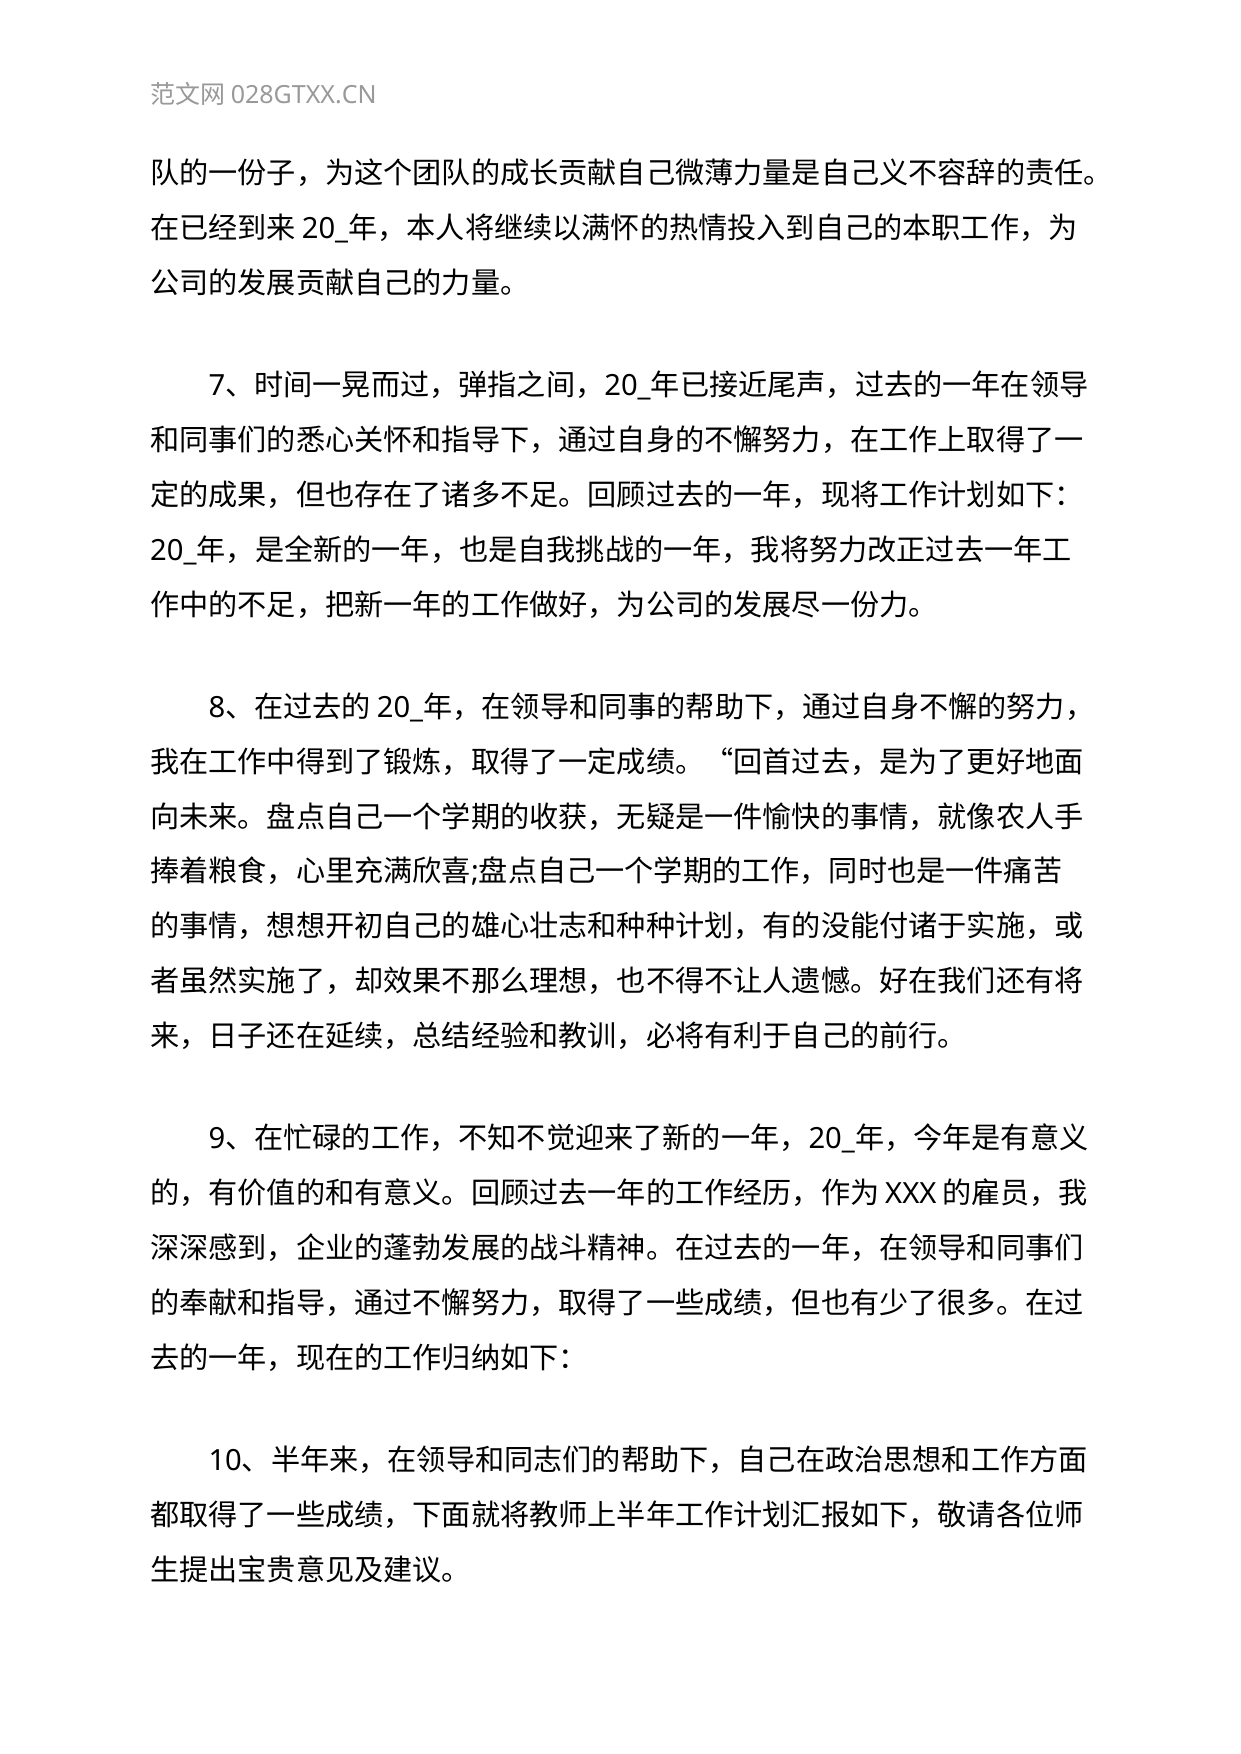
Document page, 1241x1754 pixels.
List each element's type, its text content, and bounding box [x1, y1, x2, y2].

text 7、时间一晃而过，弹指之间，20_年已接近尾声，过去的一年在领导和同事们的悉心关怀和指导下，通过自身的不懈努力，在工作上取得了一定的成果，但也存在了诸多不足。回顾过去的一年，现将工作计划如下：20_年，是全新的一年，也是自我挑战的一年，我将努力改正过去一年工作中的不足，把新一年的工作做好，为公司的发展尽一份力。 [150, 362, 1090, 624]
text 9、在忙碌的工作，不知不觉迎来了新的一年，20_年，今年是有意义的，有价值的和有意义。回顾过去一年的工作经历，作为XXX的雇员，我深深感到，企业的蓬勃发展的战斗精神。在过去的一年，在领导和同事们的奉献和指导，通过不懈努力，取得了一些成绩，但也有少了很多。在过去的一年，现在的工作归纳如下： [150, 1114, 1090, 1377]
text 10、半年来，在领导和同志们的帮助下，自己在政治思想和工作方面都取得了一些成绩，下面就将教师上半年工作计划汇报如下，敬请各位师生提出宝贵意见及建议。 [150, 1436, 1090, 1588]
text 8、在过去的20_年，在领导和同事的帮助下，通过自身不懈的努力，我在工作中得到了锻炼，取得了一定成绩。“回首过去，是为了更好地面向未来。盘点自己一个学期的收获，无疑是一件愉快的事情，就像农人手捧着粮食，心里充满欣喜;盘点自己一个学期的工作，同时也是一件痛苦的事情，想想开初自己的雄心壮志和种种计划，有的没能付诸于实施，或者虽然实施了，却效果不那么理想，也不得不让人遗憾。好在我们还有将来，日子还在延续，总结经验和教训，必将有利于自己的前行。 [150, 683, 1090, 1055]
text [150, 150, 1090, 302]
